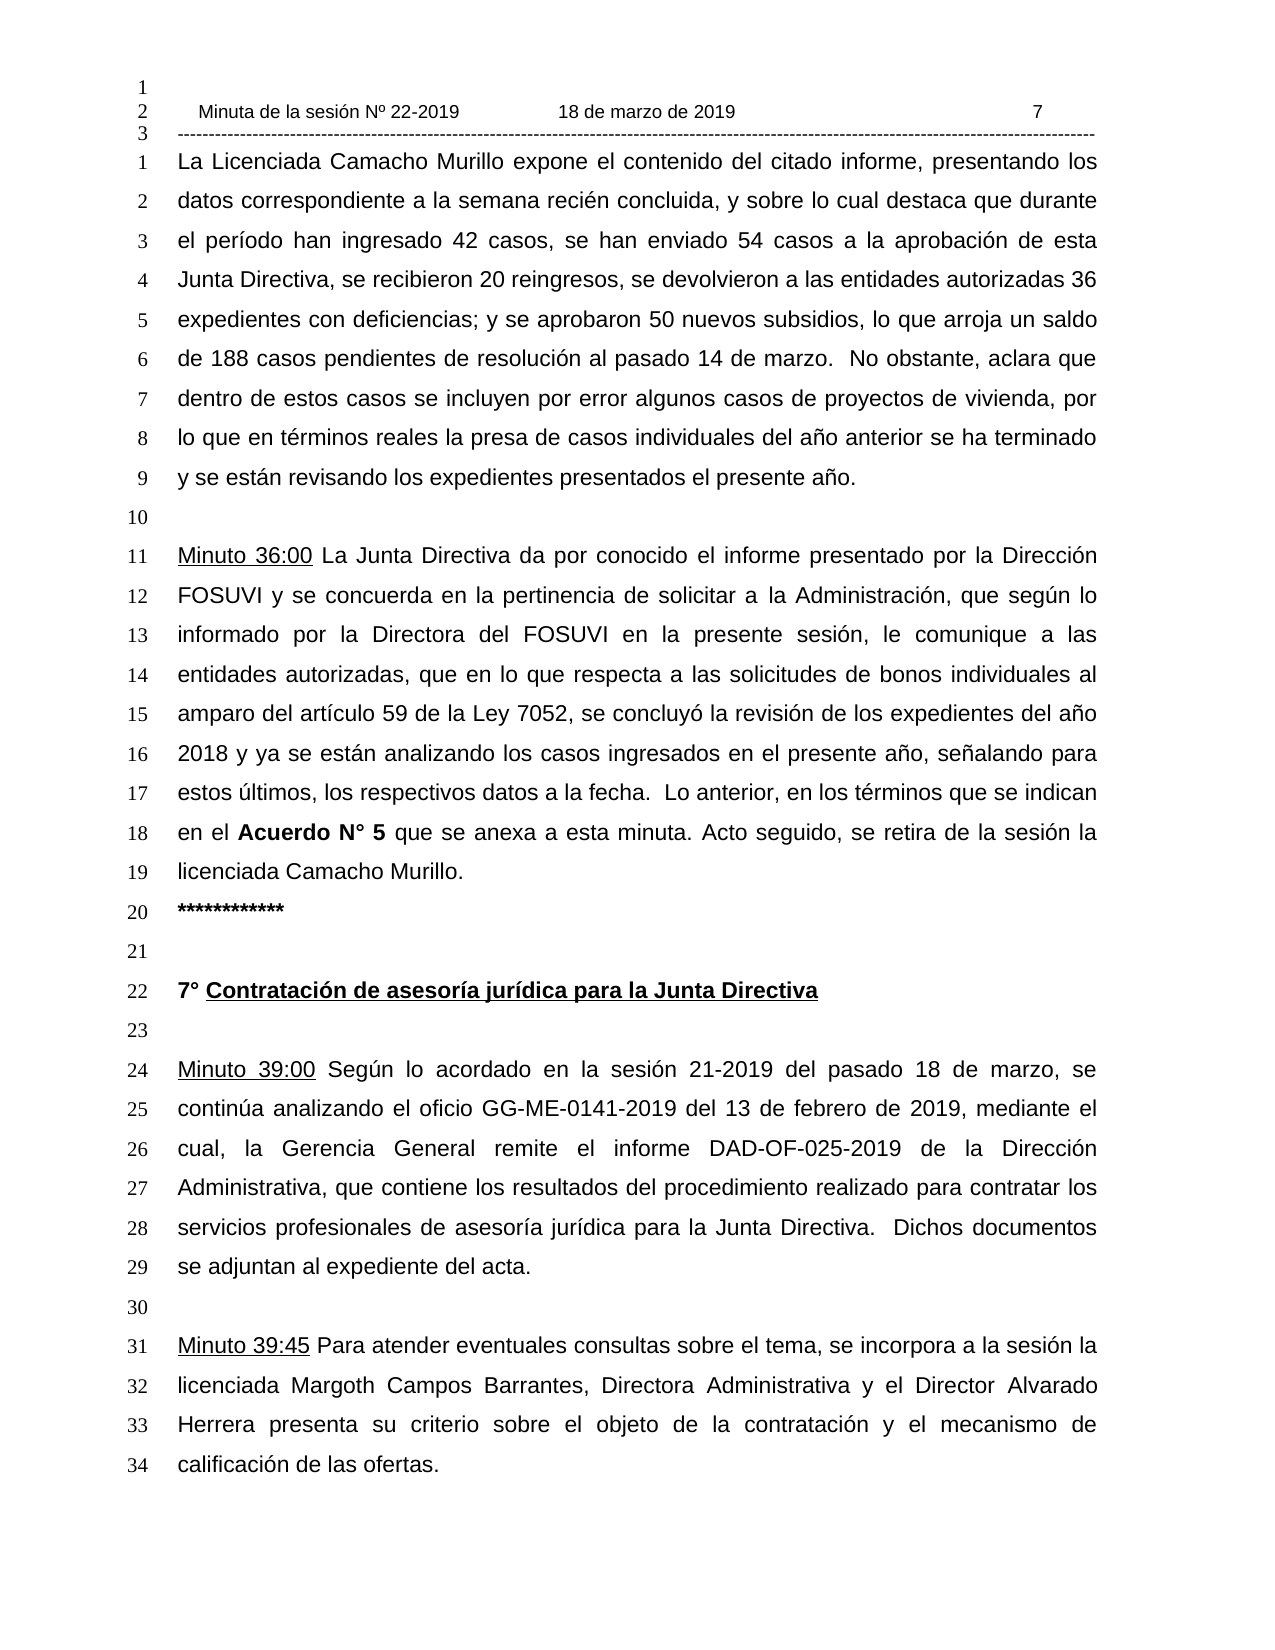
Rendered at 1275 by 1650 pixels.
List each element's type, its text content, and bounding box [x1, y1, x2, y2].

text Minuto 36:00 La Junta Directiva da por conocido el informe presentado por la Dirección FOSUVI y se concuerda en la pertinencia de solicitar a la Administración, que según lo informado por la Directora del FOSUVI en la presente sesión, le comunique a las entidades autorizadas, que en lo que respecta a las solicitudes de bonos individuales al amparo del artículo 59 de la Ley 7052, se concluyó la revisión de los expedientes del año 2018 y ya se están analizando los casos ingresados en el presente año, señalando para estos últimos, los respectivos datos a la fecha. Lo anterior, en los términos que se indican en el Acuerdo N° 5 que se anexa a esta minuta. Acto seguido, se retira de la sesión la licenciada Camacho Murillo. [177, 542, 1098, 885]
text Minuto 39:45 Para atender eventuales consultas sobre el tema, se incorpora a la sesión la licenciada Margoth Campos Barrantes, Directora Administrativa y el Director Alvarado Herrera presenta su criterio sobre el objeto de la contratación y el mecanismo de calificación de las ofertas. [177, 1332, 1098, 1477]
text 7° Contratación de asesoría jurídica para la Junta Directiva [177, 977, 1098, 1003]
text Minuto 39:00 Según lo acordado en la sesión 21-2019 del pasado 18 de marzo, se continúa analizando el oficio GG-ME-0141-2019 del 13 de febrero de 2019, mediante el cual, la Gerencia General remite el informe DAD-OF-025-2019 de la Dirección Administrativa, que contiene los resultados del procedimiento realizado para contratar los servicios profesionales de asesoría jurídica para la Junta Directiva. Dichos documentos se adjuntan al expediente del acta. [177, 1056, 1098, 1279]
text ************ [177, 898, 1098, 924]
text La Licenciada Camacho Murillo expone el contenido del citado informe, presentando los datos correspondiente a la semana recién concluida, y sobre lo cual destaca que durante el período han ingresado 42 casos, se han enviado 54 casos a la aprobación de esta Junta Directiva, se recibieron 20 reingresos, se devolvieron a las entidades autorizadas 36 expedientes con deficiencias; y se aprobaron 50 nuevos subsidios, lo que arroja un saldo de 188 casos pendientes de resolución al pasado 14 de marzo. No obstante, aclara que dentro de estos casos se incluyen por error algunos casos de proyectos de vivienda, por lo que en términos reales la presa de casos individuales del año anterior se ha terminado y se están revisando los expedientes presentados el presente año. [177, 148, 1098, 490]
